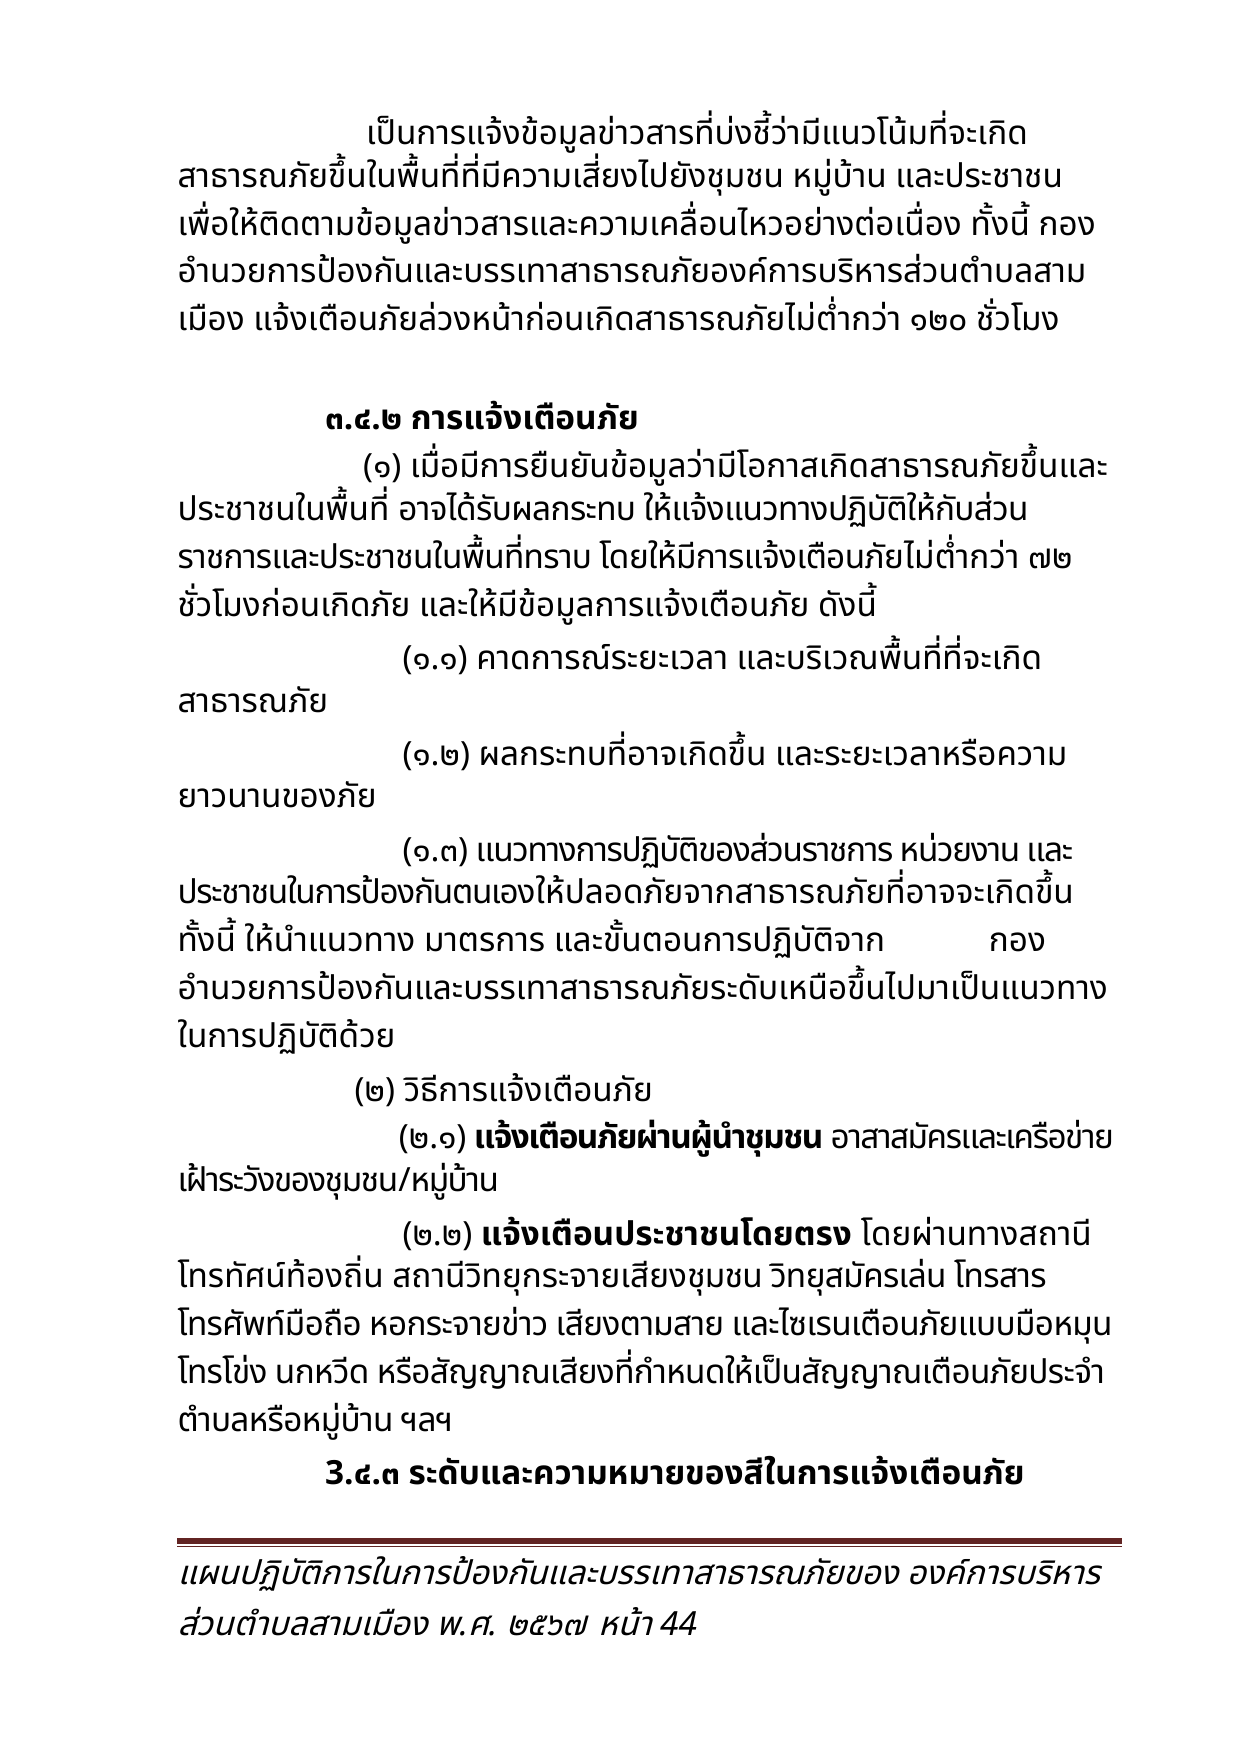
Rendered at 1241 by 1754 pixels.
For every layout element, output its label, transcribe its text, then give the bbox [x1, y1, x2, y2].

text (๑.๒) ผลกระทบที่อาจเกิดขึ้น และระยะเวลาหรือความยาวนานของภัย [177, 727, 1122, 823]
text (๑.๑) คาดการณ์ระยะเวลา และบริเวณพื้นที่ที่จะเกิดสาธารณภัย [177, 631, 1122, 727]
text (๑.๓) แนวทางการปฏิบัติของส่วนราชการ หน่วยงาน และประชาชนในการป้องกันตนเองให้ปลอดภัยจากสาธารณภัยที่อาจจะเกิดขึ้น ทั้งนี้ ให้นำแนวทาง มาตรการ และขั้นตอนการปฏิบัติจาก กองอำนวยการป้องกันและบรรเทาสาธารณภัยระดับเหนือขึ้นไปมาเป็นแนวทางในการปฏิบัติด้วย [177, 823, 1122, 1063]
text (๒.๒) แจ้งเตือนประชาชนโดยตรง โดยผ่านทางสถานีโทรทัศน์ท้องถิ่น สถานีวิทยุกระจายเสียงชุมชน วิทยุสมัครเล่น โทรสาร โทรศัพท์มือถือ หอกระจายข่าว เสียงตามสาย และไซเรนเตือนภัยแบบมือหมุน โทรโข่ง นกหวีด หรือสัญญาณเสียงที่กำหนดให้เป็นสัญญาณเตือนภัยประจำตำบลหรือหมู่บ้าน ฯลฯ [177, 1207, 1122, 1446]
text (๒.๑) แจ้งเตือนภัยผ่านผู้นำชุมชน อาสาสมัครและเครือข่ายเฝ้าระวังของชุมชน/หมู่บ้าน [177, 1111, 1122, 1207]
text (๒) วิธีการแจ้งเตือนภัย [177, 1063, 1122, 1111]
text เป็นการแจ้งข้อมูลข่าวสารที่บ่งชี้ว่ามีแนวโน้มที่จะเกิดสาธารณภัยขึ้นในพื้นที่ที่มีความเสี่ยงไปยังชุมชน หมู่บ้าน และประชาชน เพื่อให้ติดตามข้อมูลข่าวสารและความเคลื่อนไหวอย่างต่อเนื่อง ทั้งนี้ กองอำนวยการป้องกันและบรรเทาสาธารณภัยองค์การบริหารส่วนตำบลสามเมือง แจ้งเตือนภัยล่วงหน้าก่อนเกิดสาธารณภัยไม่ต่ำกว่า ๑๒๐ ชั่วโมง [177, 106, 1122, 346]
text ๓.๔.๒ การแจ้งเตือนภัย [177, 391, 1122, 439]
text 3.๔.๓ ระดับและความหมายของสีในการแจ้งเตือนภัย [177, 1446, 1122, 1494]
text (๑) เมื่อมีการยืนยันข้อมูลว่ามีโอกาสเกิดสาธารณภัยขึ้นและประชาชนในพื้นที่ อาจได้รับผลกระทบ ให้แจ้งแนวทางปฏิบัติให้กับส่วนราชการและประชาชนในพื้นที่ทราบ โดยให้มีการแจ้งเตือนภัยไม่ต่ำกว่า ๗๒ ชั่วโมงก่อนเกิดภัย และให้มีข้อมูลการแจ้งเตือนภัย ดังนี้ [177, 439, 1122, 631]
